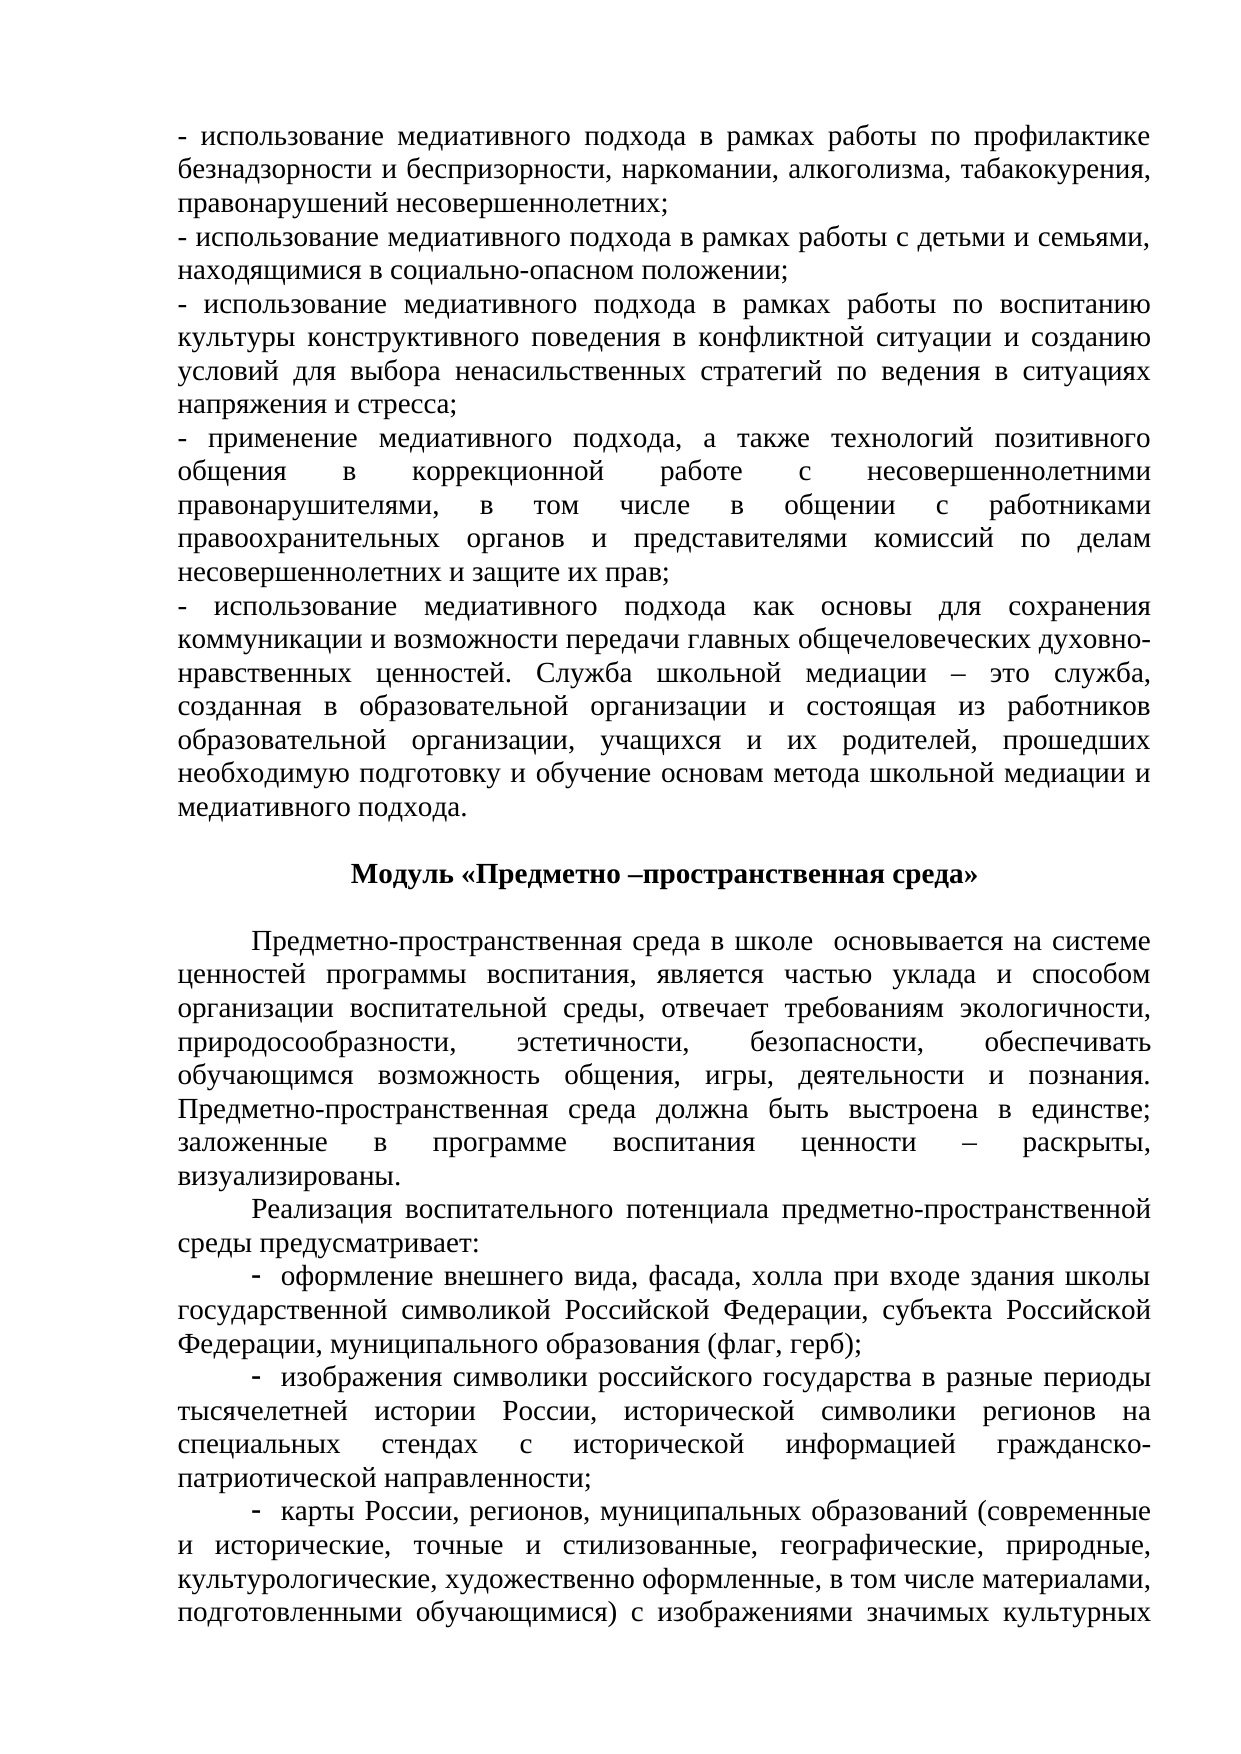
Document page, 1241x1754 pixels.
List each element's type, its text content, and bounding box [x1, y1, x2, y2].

list оформление внешнего вида, фасада, холла при входе здания школы государственной символикой Российской Федерации, субъекта Российской Федерации, муниципального образования (флаг, герб); [177, 1258, 1152, 1359]
text Предметно-пространственная среда в школе основывается на системе ценностей программы воспитания, является частью уклада и способом организации воспитательной среды, отвечает требованиям экологичности, природосообразности, эстетичности, безопасности, обеспечивать обучающимся возможность общения, игры, деятельности и познания. Предметно-пространственная среда должна быть выстроена в единстве; заложенные в программе воспитания ценности – раскрыты, визуализированы. [177, 923, 1152, 1191]
text Реализация воспитательного потенциала предметно-пространственной среды предусматривает: [177, 1191, 1152, 1258]
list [177, 1493, 1152, 1628]
text - использование медиативного подхода в рамках работы по воспитанию культуры конструктивного поведения в конфликтной ситуации и созданию условий для выбора ненасильственных стратегий по ведения в ситуациях напряжения и стресса; [177, 286, 1152, 420]
text - использование медиативного подхода как основы для сохранения коммуникации и возможности передачи главных общечеловеческих духовно-нравственных ценностей. Служба школьной медиации – это служба, созданная в образовательной организации и состоящая из работников образовательной организации, учащихся и их родителей, прошедших необходимую подготовку и обучение основам метода школьной медиации и медиативного подхода. [177, 588, 1152, 822]
text Модуль «Предметно –пространственная среда» [177, 856, 1152, 889]
text - использование медиативного подхода в рамках работы по профилактике безнадзорности и беспризорности, наркомании, алкоголизма, табакокурения, правонарушений несовершеннолетних; [177, 118, 1152, 219]
text - применение медиативного подхода, а также технологий позитивного общения в коррекционной работе с несовершеннолетними правонарушителями, в том числе в общении с работниками правоохранительных органов и представителями комиссий по делам несовершеннолетних и защите их прав; [177, 420, 1152, 588]
text - использование медиативного подхода в рамках работы с детьми и семьями, находящимися в социально-опасном положении; [177, 219, 1152, 286]
list изображения символики российского государства в разные периоды тысячелетней истории России, исторической символики регионов на специальных стендах с исторической информацией гражданско-патриотической направленности; [177, 1359, 1152, 1493]
